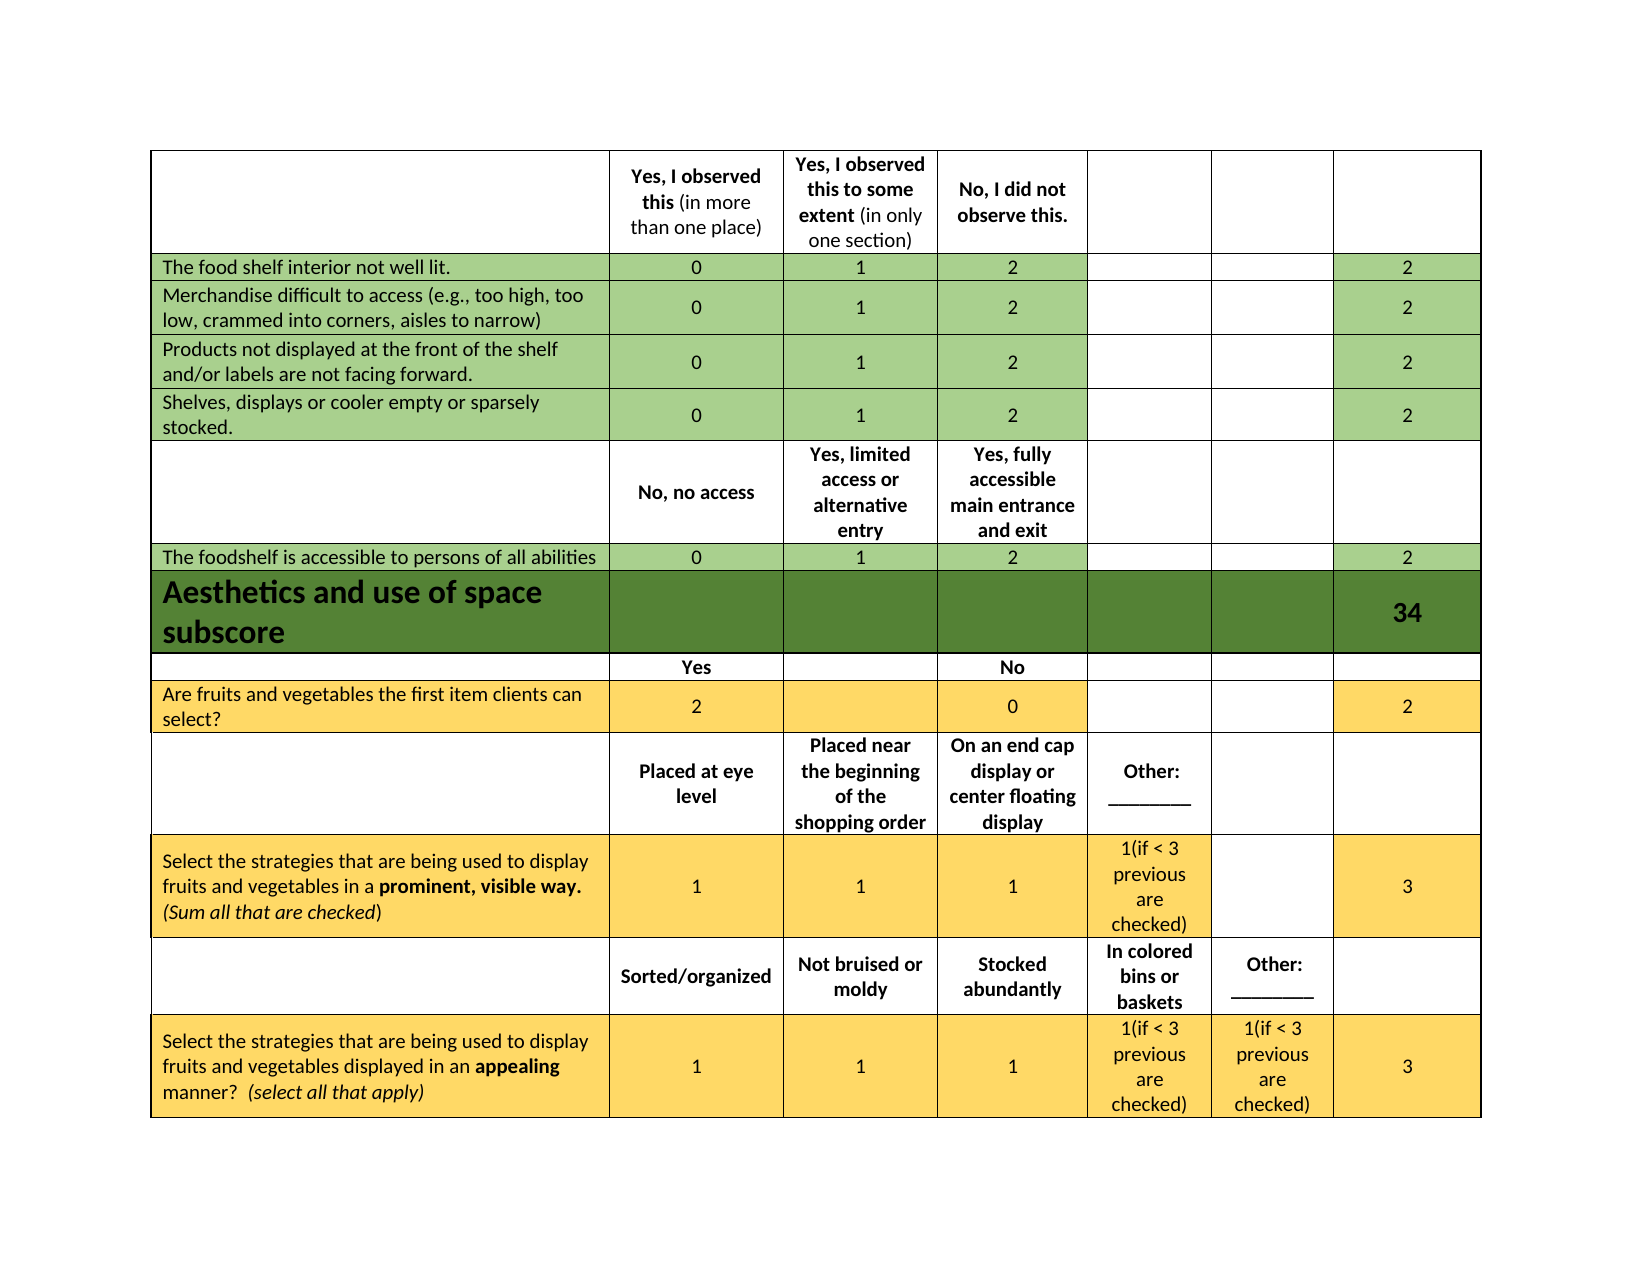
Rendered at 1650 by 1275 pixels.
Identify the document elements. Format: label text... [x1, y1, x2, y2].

table_cell 2 [1334, 681, 1480, 732]
table_cell 1 [784, 544, 937, 570]
table_cell [1088, 441, 1211, 543]
table_cell Sorted/organized [610, 938, 783, 1014]
table_cell 2 [938, 544, 1087, 570]
table_cell On an end cap display or center floating display [938, 733, 1087, 834]
table_cell [1088, 654, 1211, 680]
table_cell Placed near the beginning of the shopping order [784, 733, 937, 834]
table_cell 0 [938, 681, 1087, 732]
table_cell 1 [784, 335, 937, 388]
table_cell 1 [784, 1015, 937, 1117]
table_cell 1(if < 3 previous are checked) [1212, 1015, 1333, 1117]
table_cell No, no access [610, 441, 783, 543]
table_cell 0 [610, 281, 783, 334]
table_cell Other: ________ [1212, 938, 1333, 1014]
table_cell 2 [1334, 281, 1480, 334]
table_cell 0 [610, 254, 783, 280]
table_cell 2 [1334, 254, 1480, 280]
table_cell 2 [938, 281, 1087, 334]
table_cell [1088, 571, 1211, 652]
table_cell 1 [610, 1015, 783, 1117]
table_cell [1212, 681, 1333, 732]
table_cell 2 [1334, 389, 1480, 440]
table_cell Other: ________ [1088, 733, 1211, 834]
table_cell [1212, 151, 1333, 253]
table_cell [1212, 335, 1333, 388]
table_cell Placed at eye level [610, 733, 783, 834]
table_cell 1(if < 3 previous are checked) [1088, 835, 1211, 937]
table_cell Products not displayed at the front of the shelf and/or labels are not facing forward. [152, 335, 609, 388]
table_cell [938, 571, 1087, 652]
table_cell Yes, limited access or alternative entry [784, 441, 937, 543]
table_cell [152, 733, 609, 834]
table_cell [1334, 654, 1480, 680]
table_cell No, I did not observe this. [938, 151, 1087, 253]
table_cell 0 [610, 335, 783, 388]
table_cell 2 [1334, 335, 1480, 388]
table_cell [1212, 544, 1333, 570]
table_cell Stocked abundantly [938, 938, 1087, 1014]
table_cell 2 [938, 335, 1087, 388]
table_cell 1 [610, 835, 783, 937]
table_cell [152, 938, 609, 1014]
table_cell [1212, 571, 1333, 652]
table_cell [1334, 441, 1480, 543]
table_cell 1 [784, 389, 937, 440]
table_cell [1088, 254, 1211, 280]
table_cell [152, 654, 609, 680]
table_cell 1 [784, 281, 937, 334]
table_cell Yes [610, 654, 783, 680]
table_cell [784, 681, 937, 732]
table_cell The foodshelf is accessible to persons of all abilities [152, 544, 609, 570]
table_cell [1334, 938, 1480, 1014]
table_cell [1088, 151, 1211, 253]
table_cell No [938, 654, 1087, 680]
table_cell [1212, 835, 1333, 937]
table_cell [1212, 254, 1333, 280]
table_cell Merchandise difficult to access (e.g., too high, too low, crammed into corners, aisles to narrow) [152, 281, 609, 334]
table_cell 3 [1334, 835, 1480, 937]
table_cell 2 [938, 389, 1087, 440]
table_cell Yes, I observed this (in more than one place) [610, 151, 783, 253]
table_cell Select the strategies that are being used to display fruits and vegetables in a prominent, visible way. (Sum all that are checked) [152, 835, 609, 937]
table_cell [152, 441, 609, 543]
table_cell [1088, 389, 1211, 440]
table_cell Yes, fully accessible main entrance and exit [938, 441, 1087, 543]
table_cell Not bruised or moldy [784, 938, 937, 1014]
table_cell [784, 654, 937, 680]
table_cell Aesthetics and use of space subscore [152, 571, 609, 652]
table_cell [1088, 544, 1211, 570]
table_cell [1088, 335, 1211, 388]
table_cell Are fruits and vegetables the first item clients can select? [152, 681, 609, 732]
table_cell 0 [610, 544, 783, 570]
table_cell [152, 151, 609, 253]
table_cell 1 [938, 1015, 1087, 1117]
table_cell 1 [784, 254, 937, 280]
table_cell [1212, 389, 1333, 440]
table_cell 1(if < 3 previous are checked) [1088, 1015, 1211, 1117]
table_cell In colored bins or baskets [1088, 938, 1211, 1014]
table_cell 1 [938, 835, 1087, 937]
table_cell [1212, 441, 1333, 543]
table_cell [1212, 654, 1333, 680]
table_cell [784, 571, 937, 652]
table_cell 3 [1334, 1015, 1480, 1117]
table_cell 2 [610, 681, 783, 732]
table_cell Shelves, displays or cooler empty or sparsely stocked. [152, 389, 609, 440]
table_cell 2 [938, 254, 1087, 280]
table_cell [1334, 733, 1480, 834]
table_cell 34 [1334, 571, 1480, 652]
table_cell 1 [784, 835, 937, 937]
table_cell [1212, 733, 1333, 834]
table_cell [1334, 151, 1480, 253]
table_cell [610, 571, 783, 652]
table_cell [1088, 681, 1211, 732]
table_cell [1212, 281, 1333, 334]
table_cell The food shelf interior not well lit. [152, 254, 609, 280]
table_cell [1088, 281, 1211, 334]
table_cell Yes, I observed this to some extent (in only one section) [784, 151, 937, 253]
table_cell Select the strategies that are being used to display fruits and vegetables displayed in an appealing manner? (select all that apply) [152, 1015, 609, 1117]
table_cell 2 [1334, 544, 1480, 570]
table_cell 0 [610, 389, 783, 440]
